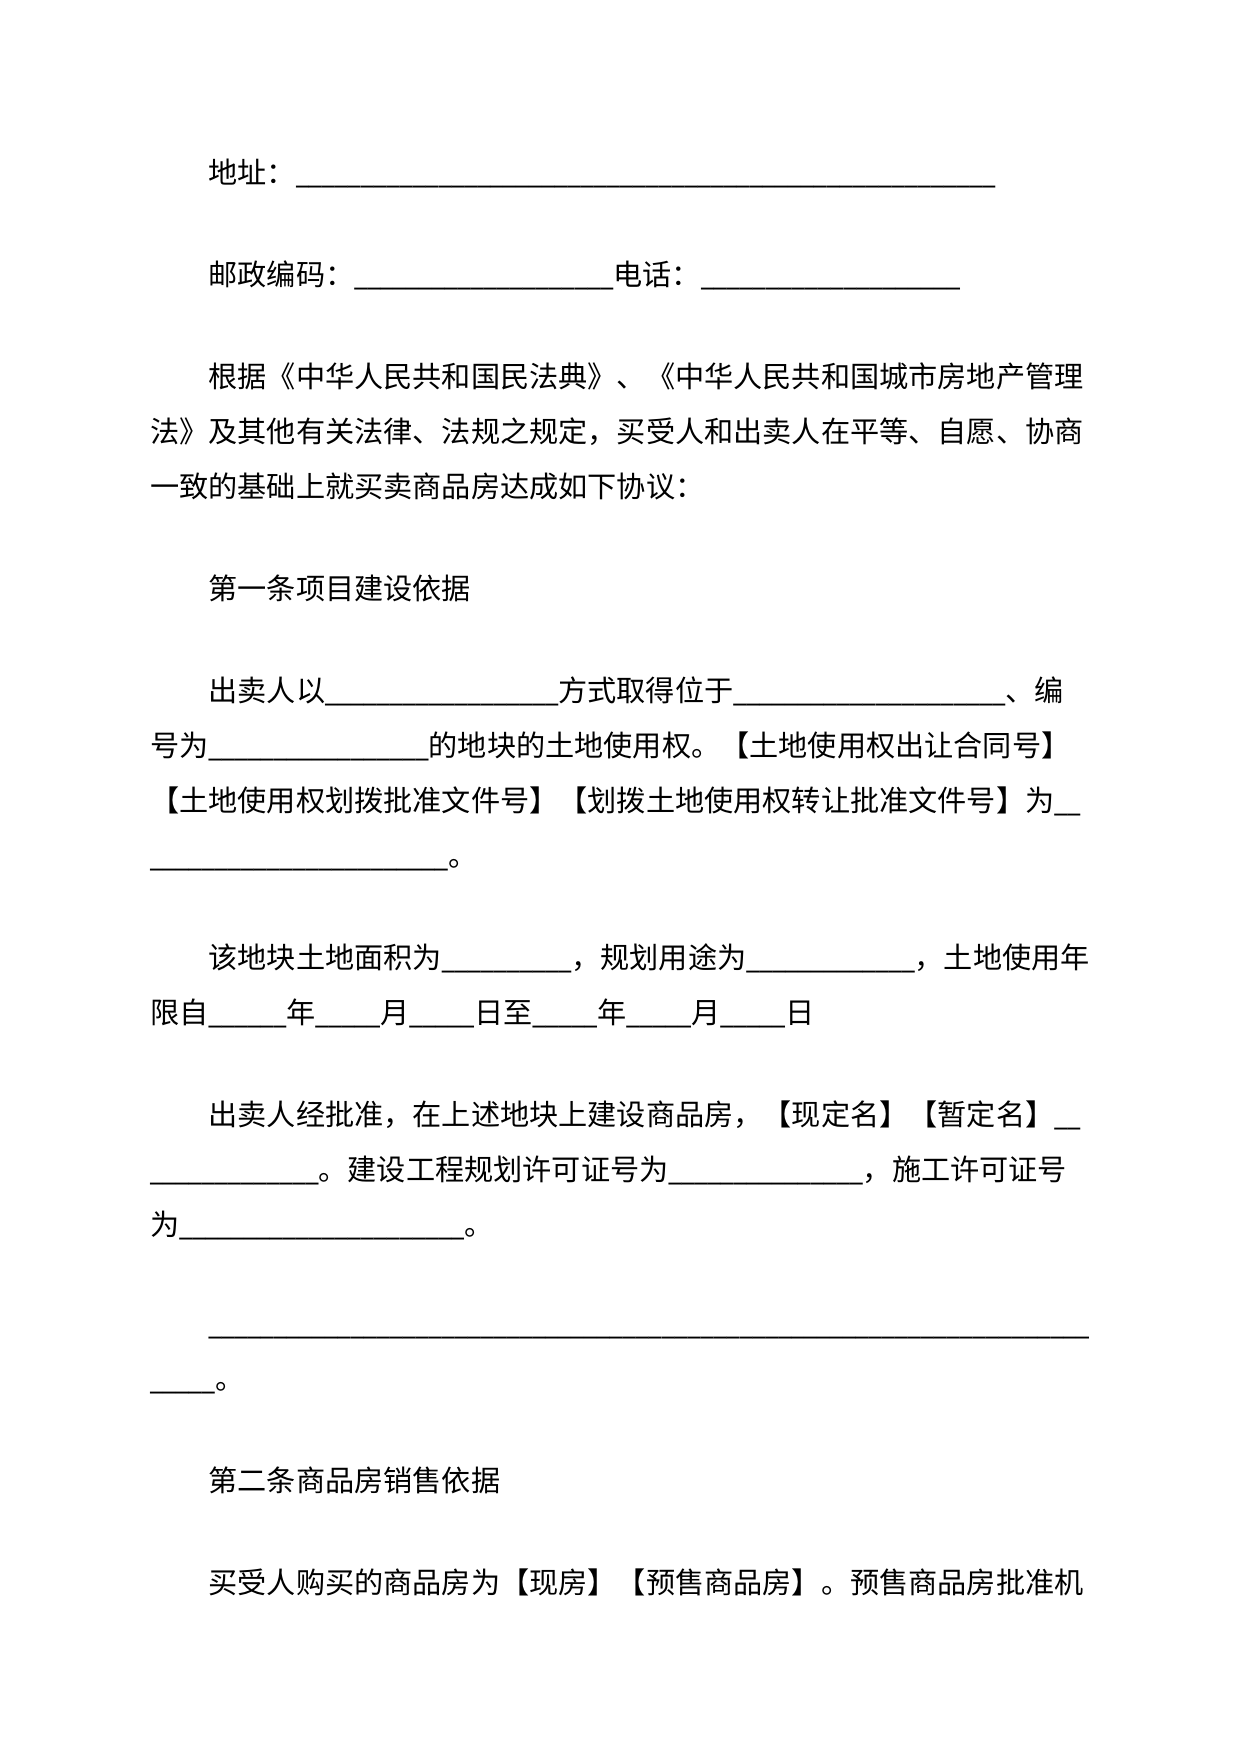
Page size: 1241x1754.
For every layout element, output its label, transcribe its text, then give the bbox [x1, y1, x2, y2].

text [150, 1303, 1090, 1398]
text 邮政编码：____________________电话：____________________ [150, 252, 1090, 294]
text 第一条项目建设依据 [150, 566, 1090, 608]
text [150, 1559, 1090, 1602]
text 出卖人经批准，在上述地块上建设商品房，【现定名】【暂定名】_______________。建设工程规划许可证号为_______________，施工许可证号为______________________。 [150, 1091, 1090, 1244]
text 第二条商品房销售依据 [150, 1457, 1090, 1500]
text 出卖人以__________________方式取得位于_____________________、编号为_________________的地块的土地使用权。【土地使用权出让合同号】【土地使用权划拨批准文件号】【划拨土地使用权转让批准文件号】为_________________________。 [150, 667, 1090, 875]
text 该地块土地面积为__________，规划用途为_____________，土地使用年限自______年_____月_____日至_____年_____月_____日 [150, 934, 1090, 1032]
text 根据《中华人民共和国民法典》、《中华人民共和国城市房地产管理法》及其他有关法律、法规之规定，买受人和出卖人在平等、自愿、协商一致的基础上就买卖商品房达成如下协议： [150, 354, 1090, 506]
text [150, 150, 1090, 192]
